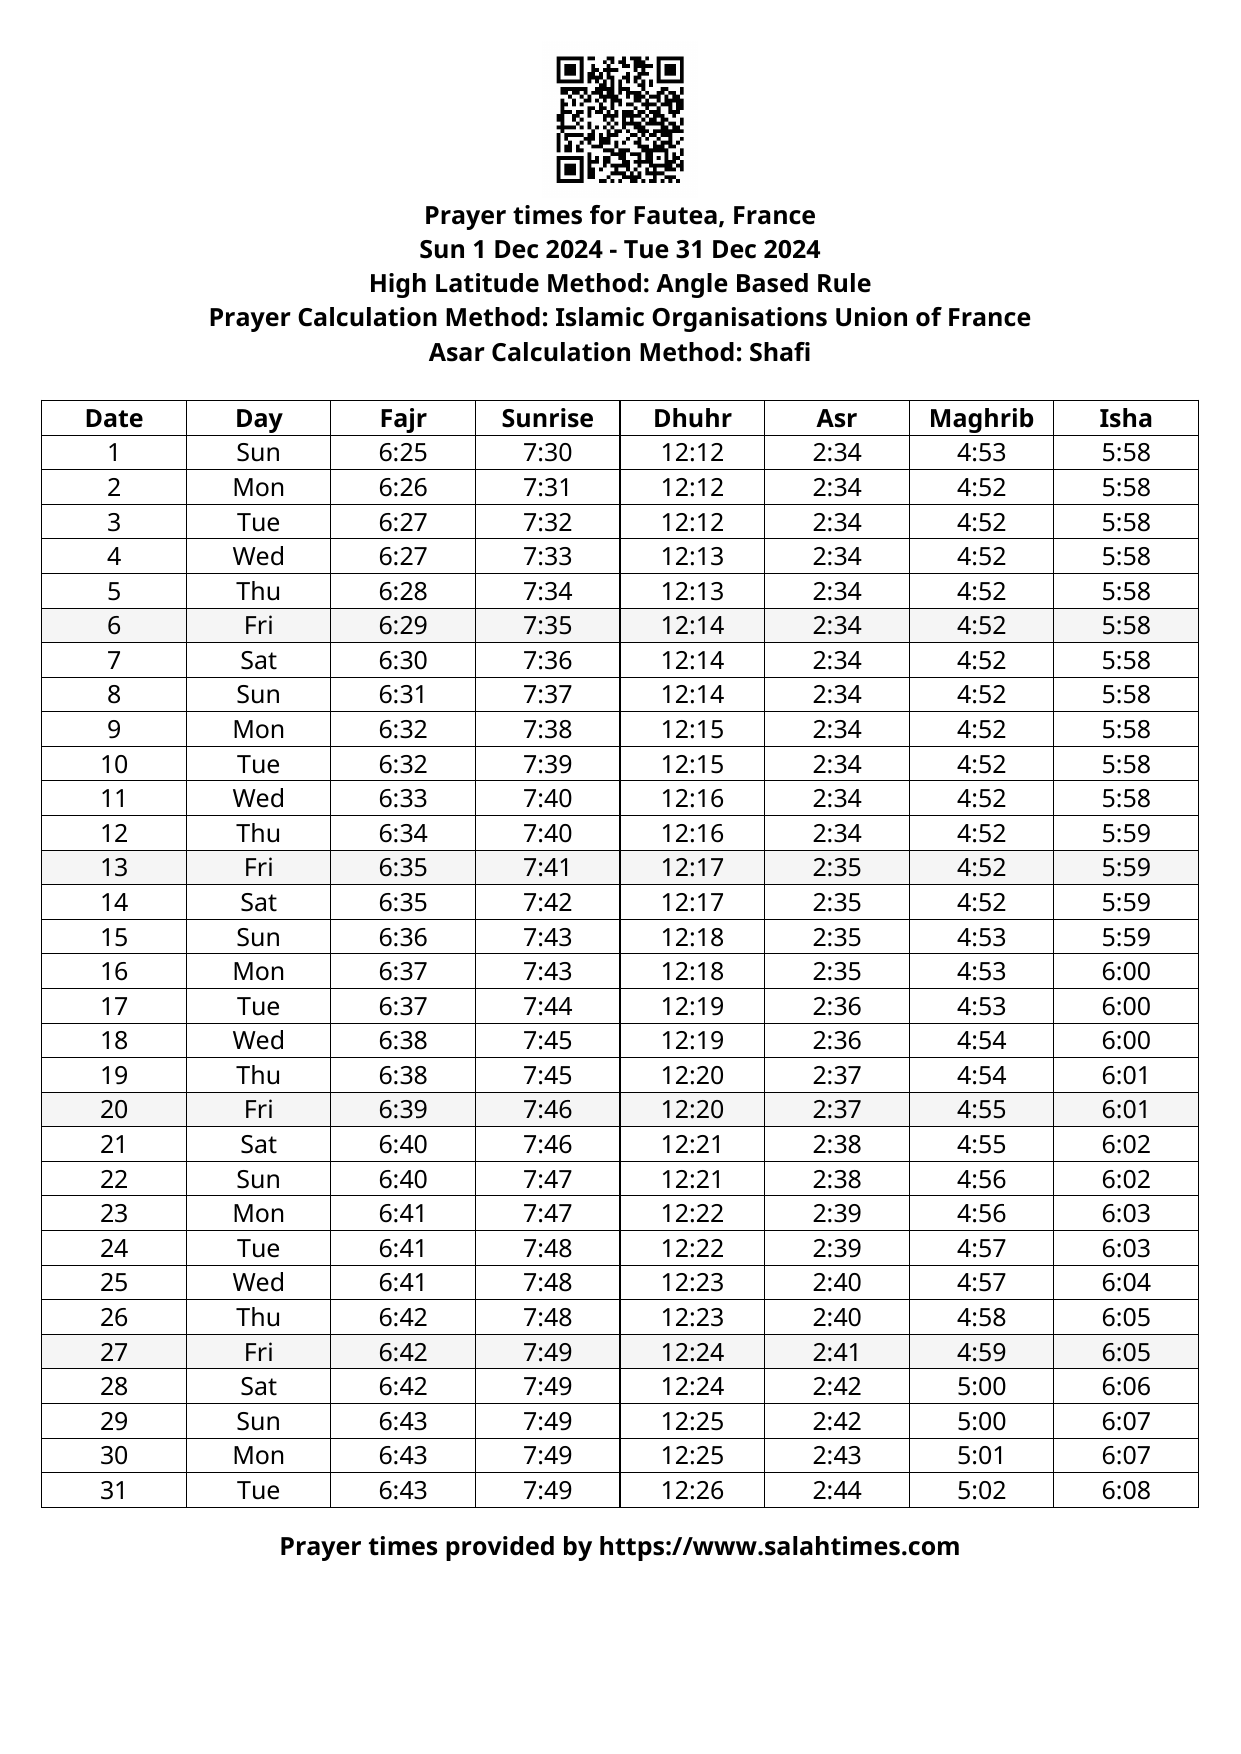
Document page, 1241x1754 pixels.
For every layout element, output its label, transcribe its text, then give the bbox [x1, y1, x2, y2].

table_cell 4:52 [910, 712, 1053, 746]
table_cell 5:00 [910, 1404, 1053, 1437]
table_cell 5:58 [1054, 712, 1198, 746]
table_cell 4:55 [910, 1127, 1053, 1161]
table_cell 21 [42, 1127, 186, 1161]
table_cell 6:42 [331, 1335, 475, 1368]
table_cell 6:43 [331, 1439, 475, 1472]
table_cell 4:52 [910, 885, 1053, 919]
table_cell 5:59 [1054, 920, 1198, 953]
table_cell 8 [42, 678, 186, 711]
table_cell Sat [187, 643, 330, 677]
table_cell 4:55 [910, 1093, 1053, 1126]
table_cell 6:00 [1054, 989, 1198, 1022]
table_cell 12:13 [621, 539, 764, 573]
table_cell 12:17 [621, 885, 764, 919]
table_cell 2:43 [765, 1439, 909, 1472]
table_cell 12:19 [621, 989, 764, 1022]
table_cell 12:26 [621, 1473, 764, 1507]
table_cell 6:38 [331, 1058, 475, 1092]
table_cell Mon [187, 1196, 330, 1230]
table_cell 26 [42, 1300, 186, 1334]
table_cell 2 [42, 470, 186, 504]
table_cell 6 [42, 609, 186, 642]
table_cell Wed [187, 1266, 330, 1299]
table_cell Sun [187, 678, 330, 711]
table_cell 27 [42, 1335, 186, 1368]
table_cell 4:53 [910, 954, 1053, 988]
table_cell Thu [187, 574, 330, 607]
table_cell 20 [42, 1093, 186, 1126]
table_cell 12:17 [621, 851, 764, 884]
table_cell 2:34 [765, 436, 909, 469]
table_cell 4:52 [910, 574, 1053, 607]
table_cell 5:01 [910, 1439, 1053, 1472]
table_cell 6:39 [331, 1093, 475, 1126]
table_cell Tue [187, 747, 330, 780]
table_cell Tue [187, 1473, 330, 1507]
text Prayer Calculation Method: Islamic Organisations Union of France [42, 300, 1198, 334]
table_cell 30 [42, 1439, 186, 1472]
table_cell Tue [187, 505, 330, 538]
table_cell 2:34 [765, 747, 909, 780]
table_cell 5:58 [1054, 470, 1198, 504]
table_header Fajr [331, 401, 475, 434]
table_cell 6:07 [1054, 1439, 1198, 1472]
table_cell 2:38 [765, 1162, 909, 1195]
table_cell 9 [42, 712, 186, 746]
table_cell 4:52 [910, 643, 1053, 677]
table_cell Sat [187, 1369, 330, 1403]
table_cell 2:35 [765, 954, 909, 988]
table_cell 4:54 [910, 1058, 1053, 1092]
table_cell 12:25 [621, 1404, 764, 1437]
table_cell 6:43 [331, 1473, 475, 1507]
table_cell 4:52 [910, 851, 1053, 884]
table_cell Fri [187, 1093, 330, 1126]
table_cell Mon [187, 954, 330, 988]
table_cell 7:34 [476, 574, 619, 607]
table_cell 12:24 [621, 1369, 764, 1403]
table_cell 6:42 [331, 1369, 475, 1403]
table_cell 12:18 [621, 954, 764, 988]
table_cell 1 [42, 436, 186, 469]
table_cell 7:37 [476, 678, 619, 711]
table_cell Sun [187, 436, 330, 469]
table_cell 7:32 [476, 505, 619, 538]
table_cell 28 [42, 1369, 186, 1403]
table_cell 11 [42, 781, 186, 815]
table_cell 7:45 [476, 1058, 619, 1092]
table_cell 6:35 [331, 851, 475, 884]
table_cell 7:48 [476, 1300, 619, 1334]
table_cell 7 [42, 643, 186, 677]
table_cell 2:40 [765, 1300, 909, 1334]
table_cell 12:23 [621, 1266, 764, 1299]
table_cell 12:18 [621, 920, 764, 953]
table_cell 5:59 [1054, 816, 1198, 849]
table_cell 6:33 [331, 781, 475, 815]
table_cell 6:04 [1054, 1266, 1198, 1299]
table_cell 12:14 [621, 643, 764, 677]
table_cell 6:41 [331, 1231, 475, 1264]
table_cell 18 [42, 1024, 186, 1057]
table_cell 5:02 [910, 1473, 1053, 1507]
table_header Day [187, 401, 330, 434]
table_cell Mon [187, 712, 330, 746]
table_cell 6:37 [331, 954, 475, 988]
table_cell 7:43 [476, 920, 619, 953]
table_cell 7:48 [476, 1231, 619, 1264]
table_cell 7:44 [476, 989, 619, 1022]
table_cell 7:49 [476, 1473, 619, 1507]
table_cell 2:35 [765, 885, 909, 919]
table_cell Thu [187, 1058, 330, 1092]
table_cell 25 [42, 1266, 186, 1299]
table_cell 22 [42, 1162, 186, 1195]
table_cell 6:37 [331, 989, 475, 1022]
table_cell 6:40 [331, 1162, 475, 1195]
table_cell Mon [187, 1439, 330, 1472]
table_cell 12:22 [621, 1196, 764, 1230]
table_cell 2:34 [765, 781, 909, 815]
table_cell 7:41 [476, 851, 619, 884]
table_cell 2:37 [765, 1093, 909, 1126]
table_cell 5:58 [1054, 781, 1198, 815]
table_cell 6:02 [1054, 1162, 1198, 1195]
table_cell 7:40 [476, 816, 619, 849]
table_cell 2:34 [765, 712, 909, 746]
table_cell 12:12 [621, 505, 764, 538]
table_cell 6:01 [1054, 1093, 1198, 1126]
table_header Maghrib [910, 401, 1053, 434]
table_cell 2:42 [765, 1404, 909, 1437]
table_cell Thu [187, 1300, 330, 1334]
table_cell Sat [187, 1127, 330, 1161]
table_cell 2:34 [765, 505, 909, 538]
table_cell 5:00 [910, 1369, 1053, 1403]
table_cell 15 [42, 920, 186, 953]
table_cell 7:36 [476, 643, 619, 677]
table_cell 6:26 [331, 470, 475, 504]
table_cell 5:58 [1054, 436, 1198, 469]
table_cell 7:31 [476, 470, 619, 504]
table_cell 12:23 [621, 1300, 764, 1334]
table_cell 2:39 [765, 1196, 909, 1230]
table_header Dhuhr [621, 401, 764, 434]
table_cell 12:12 [621, 436, 764, 469]
table_cell Wed [187, 781, 330, 815]
table_cell 6:29 [331, 609, 475, 642]
text Prayer times for Fautea, France [42, 198, 1198, 232]
table_cell 6:07 [1054, 1404, 1198, 1437]
table_cell 7:33 [476, 539, 619, 573]
table_cell 6:30 [331, 643, 475, 677]
table_cell Thu [187, 816, 330, 849]
text Sun 1 Dec 2024 - Tue 31 Dec 2024 [42, 232, 1198, 266]
table_cell 2:39 [765, 1231, 909, 1264]
table_cell 4:53 [910, 989, 1053, 1022]
table_cell 4:58 [910, 1300, 1053, 1334]
table_cell Wed [187, 1024, 330, 1057]
table_cell 6:05 [1054, 1335, 1198, 1368]
table_cell 7:48 [476, 1266, 619, 1299]
table_cell 12:15 [621, 712, 764, 746]
table_cell 6:03 [1054, 1196, 1198, 1230]
table_cell 4:53 [910, 920, 1053, 953]
table_cell 4:52 [910, 747, 1053, 780]
table_cell 6:34 [331, 816, 475, 849]
table_cell 7:47 [476, 1196, 619, 1230]
table_cell 6:25 [331, 436, 475, 469]
table_cell 5:58 [1054, 574, 1198, 607]
table_cell 4:56 [910, 1162, 1053, 1195]
table_cell Fri [187, 851, 330, 884]
table_cell Sat [187, 885, 330, 919]
table_cell 2:36 [765, 1024, 909, 1057]
table_cell 12:16 [621, 781, 764, 815]
table_cell 12:25 [621, 1439, 764, 1472]
table_cell 7:49 [476, 1439, 619, 1472]
table_cell 12:15 [621, 747, 764, 780]
table_cell Tue [187, 1231, 330, 1264]
table_cell 13 [42, 851, 186, 884]
table_cell 7:49 [476, 1369, 619, 1403]
table_cell 2:38 [765, 1127, 909, 1161]
table_cell 2:40 [765, 1266, 909, 1299]
table_header Isha [1054, 401, 1198, 434]
table_cell 12:22 [621, 1231, 764, 1264]
table_cell 7:49 [476, 1404, 619, 1437]
table_cell 12:20 [621, 1093, 764, 1126]
table_cell 6:35 [331, 885, 475, 919]
table_cell 23 [42, 1196, 186, 1230]
table_cell 10 [42, 747, 186, 780]
table_cell 6:38 [331, 1024, 475, 1057]
table_cell 16 [42, 954, 186, 988]
table_cell 2:35 [765, 851, 909, 884]
table_cell Wed [187, 539, 330, 573]
table_cell 4:52 [910, 505, 1053, 538]
table_cell 19 [42, 1058, 186, 1092]
table_cell 6:08 [1054, 1473, 1198, 1507]
table_cell 6:05 [1054, 1300, 1198, 1334]
table_header Sunrise [476, 401, 619, 434]
table_cell 5 [42, 574, 186, 607]
table_cell 4:56 [910, 1196, 1053, 1230]
table_cell 4:54 [910, 1024, 1053, 1057]
table_cell Tue [187, 989, 330, 1022]
table_cell 14 [42, 885, 186, 919]
table_cell 6:27 [331, 539, 475, 573]
table_cell 2:35 [765, 920, 909, 953]
table_cell 12:19 [621, 1024, 764, 1057]
table_cell 4:52 [910, 678, 1053, 711]
text High Latitude Method: Angle Based Rule [42, 266, 1198, 300]
table_cell 6:40 [331, 1127, 475, 1161]
table_cell 2:34 [765, 574, 909, 607]
table_cell 5:58 [1054, 609, 1198, 642]
table_cell 4:59 [910, 1335, 1053, 1368]
table_cell 7:42 [476, 885, 619, 919]
table_cell 6:32 [331, 712, 475, 746]
table_cell 6:02 [1054, 1127, 1198, 1161]
table_header Date [42, 401, 186, 434]
table_cell 12:14 [621, 609, 764, 642]
table_cell 7:40 [476, 781, 619, 815]
table_cell 6:41 [331, 1196, 475, 1230]
text Prayer times provided by https://www.salahtimes.com [42, 1528, 1198, 1563]
table_cell 2:34 [765, 609, 909, 642]
table_cell 4:57 [910, 1231, 1053, 1264]
table_cell 2:34 [765, 470, 909, 504]
table_cell 2:41 [765, 1335, 909, 1368]
table_cell 2:34 [765, 643, 909, 677]
table_cell 12:14 [621, 678, 764, 711]
table_cell 5:59 [1054, 851, 1198, 884]
table_cell 2:37 [765, 1058, 909, 1092]
table_cell Sun [187, 920, 330, 953]
table_cell 6:27 [331, 505, 475, 538]
table_cell Sun [187, 1404, 330, 1437]
table_cell 12:20 [621, 1058, 764, 1092]
table_cell 7:43 [476, 954, 619, 988]
table_cell 5:58 [1054, 747, 1198, 780]
table_cell 7:30 [476, 436, 619, 469]
table_cell 6:03 [1054, 1231, 1198, 1264]
table_cell 24 [42, 1231, 186, 1264]
table_cell 2:36 [765, 989, 909, 1022]
table_cell 12:24 [621, 1335, 764, 1368]
table_cell Fri [187, 609, 330, 642]
table_cell 4 [42, 539, 186, 573]
table_cell 7:47 [476, 1162, 619, 1195]
table_cell 2:34 [765, 678, 909, 711]
table_cell 6:06 [1054, 1369, 1198, 1403]
table_cell 7:35 [476, 609, 619, 642]
table_cell 12 [42, 816, 186, 849]
table_cell 4:57 [910, 1266, 1053, 1299]
table_cell 4:53 [910, 436, 1053, 469]
table_cell 17 [42, 989, 186, 1022]
table_cell 6:00 [1054, 1024, 1198, 1057]
table_cell 2:34 [765, 816, 909, 849]
table_cell 4:52 [910, 539, 1053, 573]
picture [542, 41, 699, 198]
table_cell 2:44 [765, 1473, 909, 1507]
table_cell 31 [42, 1473, 186, 1507]
table_cell 6:31 [331, 678, 475, 711]
table_cell 7:45 [476, 1024, 619, 1057]
table_cell 2:34 [765, 539, 909, 573]
table_cell 6:32 [331, 747, 475, 780]
table_cell 12:21 [621, 1127, 764, 1161]
table_cell 5:58 [1054, 643, 1198, 677]
table_cell 7:46 [476, 1093, 619, 1126]
table_cell Mon [187, 470, 330, 504]
table_cell 6:41 [331, 1266, 475, 1299]
table_cell 4:52 [910, 609, 1053, 642]
table_cell 12:12 [621, 470, 764, 504]
table_cell 4:52 [910, 816, 1053, 849]
table_cell Fri [187, 1335, 330, 1368]
table_cell 6:28 [331, 574, 475, 607]
table_cell 4:52 [910, 470, 1053, 504]
table_cell 5:58 [1054, 678, 1198, 711]
table_cell 4:52 [910, 781, 1053, 815]
text Asar Calculation Method: Shafi [42, 334, 1198, 368]
table_cell 7:46 [476, 1127, 619, 1161]
table_cell 6:43 [331, 1404, 475, 1437]
table_cell 5:58 [1054, 505, 1198, 538]
table_cell 6:36 [331, 920, 475, 953]
table_cell 6:01 [1054, 1058, 1198, 1092]
table_cell 29 [42, 1404, 186, 1437]
table_cell 5:59 [1054, 885, 1198, 919]
table_cell 7:38 [476, 712, 619, 746]
table_cell Sun [187, 1162, 330, 1195]
table_cell 5:58 [1054, 539, 1198, 573]
table_cell 2:42 [765, 1369, 909, 1403]
table_cell 12:16 [621, 816, 764, 849]
table_cell 3 [42, 505, 186, 538]
table_cell 12:21 [621, 1162, 764, 1195]
table_cell 6:42 [331, 1300, 475, 1334]
table_cell 7:49 [476, 1335, 619, 1368]
table_header Asr [765, 401, 909, 434]
table_cell 12:13 [621, 574, 764, 607]
table_cell 7:39 [476, 747, 619, 780]
table_cell 6:00 [1054, 954, 1198, 988]
